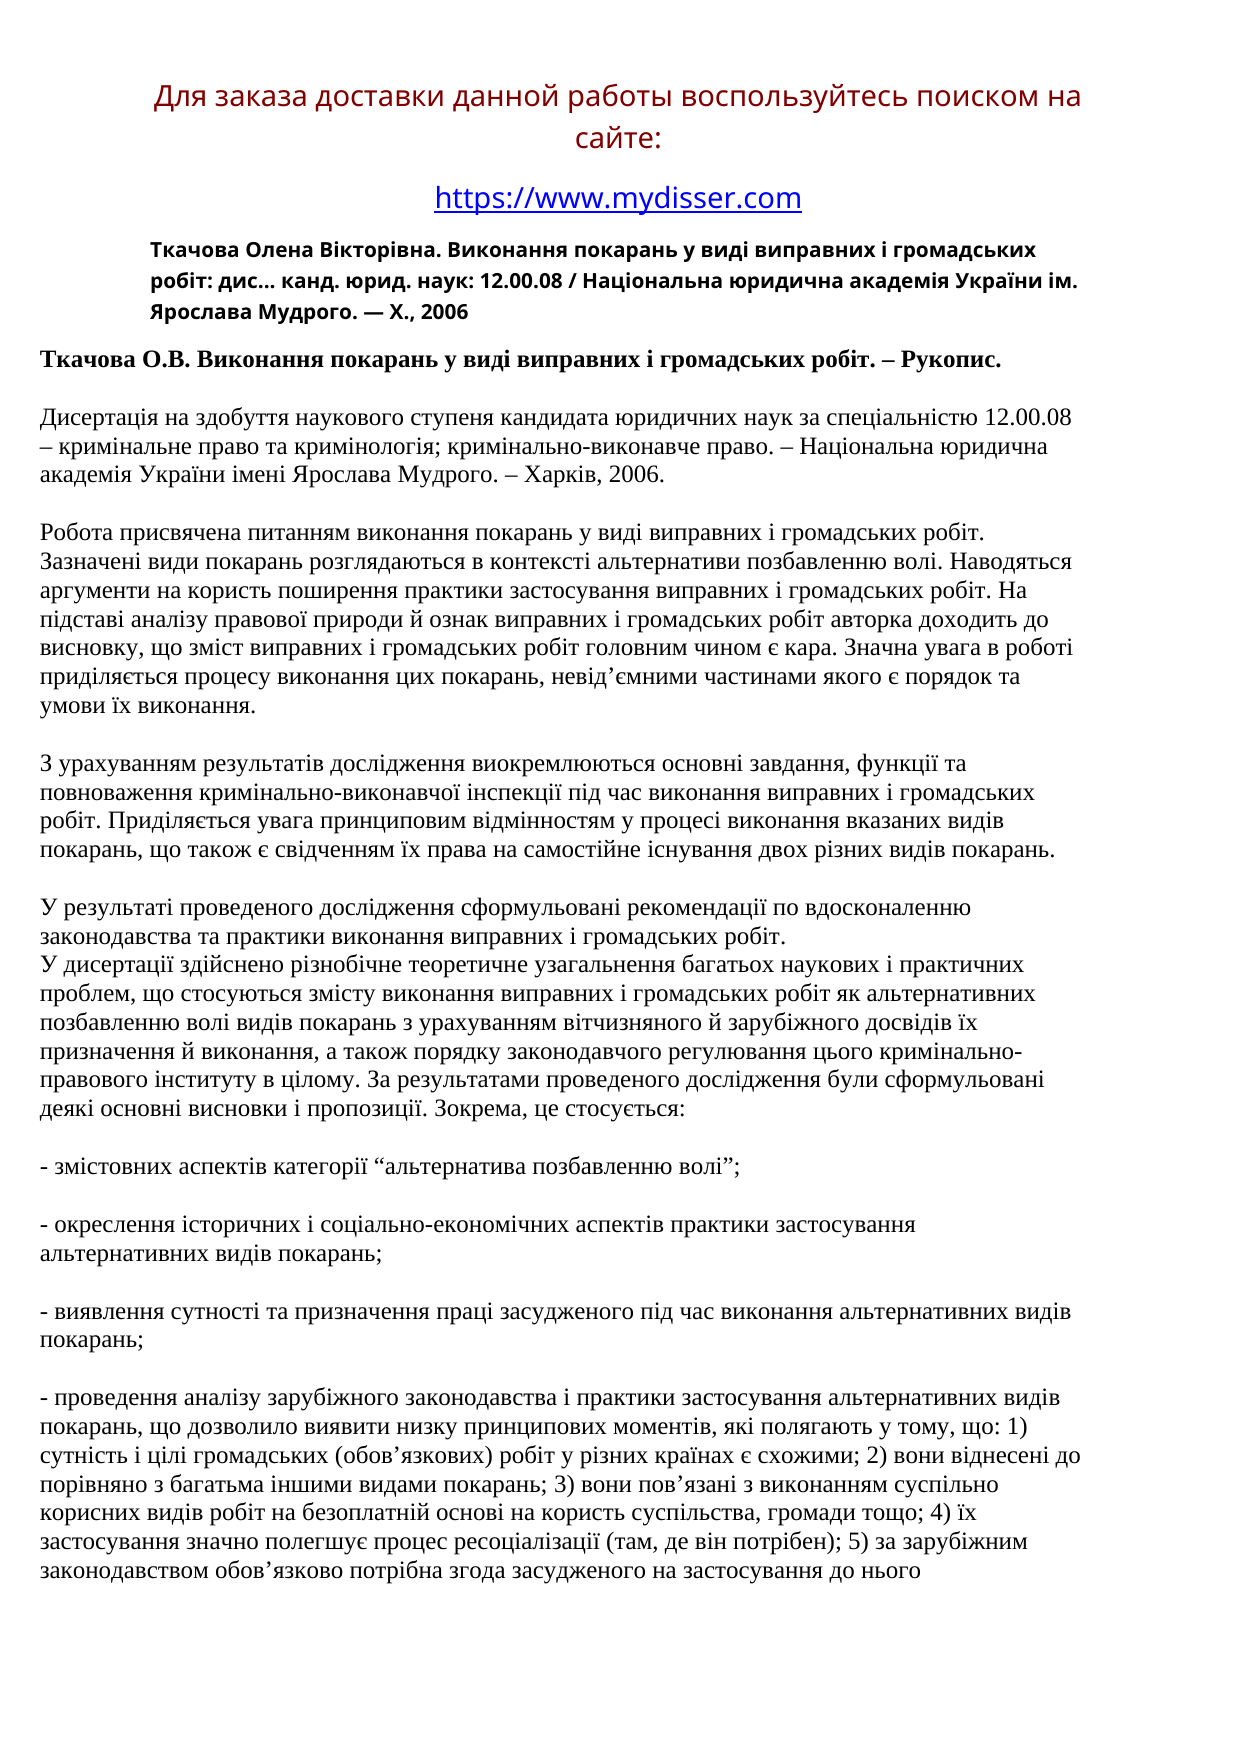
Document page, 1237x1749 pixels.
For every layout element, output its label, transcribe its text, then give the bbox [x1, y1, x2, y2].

text Ткачова Олена Вікторівна. Виконання покарань у виді виправних і громадських робіт: дис... канд. юрид. наук: 12.00.08 / Національна юридична академія України ім. Ярослава Мудрого. — Х., 2006 [150, 236, 1086, 325]
table_cell [40, 950, 1086, 1584]
table_header [40, 344, 1086, 949]
